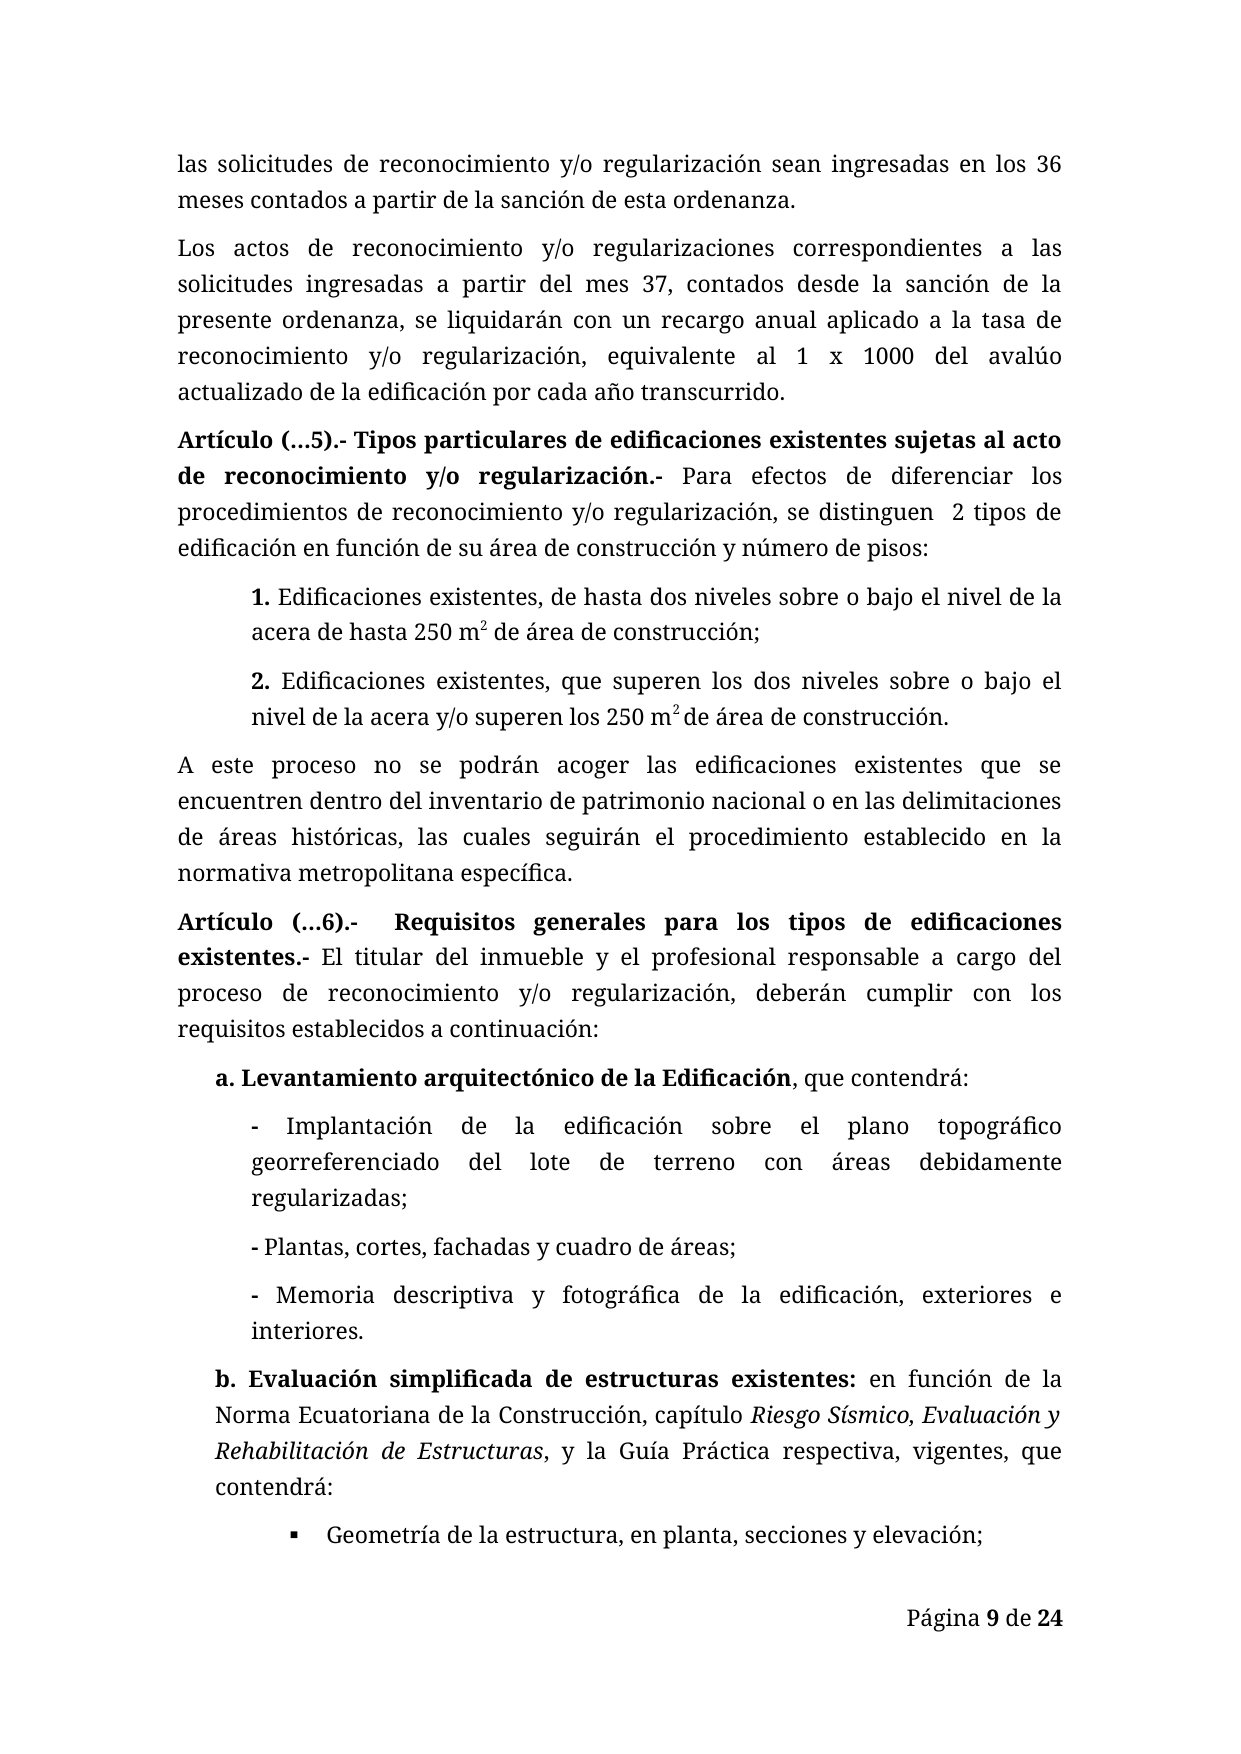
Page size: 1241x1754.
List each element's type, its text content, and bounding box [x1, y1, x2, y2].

text a. Levantamiento arquitectónico de la Edificación, que contendrá: [215, 1062, 1063, 1093]
text b. Evaluación simplificada de estructuras existentes: en función de la Norma Ecuatoriana de la Construcción, capítulo Riesgo Sísmico, Evaluación y Rehabilitación de Estructuras, y la Guía Práctica respectiva, vigentes, que contendrá: [215, 1363, 1063, 1502]
text 1. Edificaciones existentes, de hasta dos niveles sobre o bajo el nivel de la acera de hasta 250 m2 de área de construcción; [251, 580, 1063, 648]
text - Plantas, cortes, fachadas y cuadro de áreas; [251, 1230, 1063, 1262]
text Los actos de reconocimiento y/o regularizaciones correspondientes a las solicitudes ingresadas a partir del mes 37, contados desde la sanción de la presente ordenanza, se liquidarán con un recargo anual aplicado a la tasa de reconocimiento y/o regularización, equivalente al 1 x 1000 del avalúo actualizado de la edificación por cada año transcurrido. [177, 232, 1063, 407]
text Artículo (…5).- Tipos particulares de edificaciones existentes sujetas al acto de reconocimiento y/o regularización.- Para efectos de diferenciar los procedimientos de reconocimiento y/o regularización, se distinguen 2 tipos de edificación en función de su área de construcción y número de pisos: [177, 424, 1063, 563]
text Artículo (…6).- Requisitos generales para los tipos de edificaciones existentes.- El titular del inmueble y el profesional responsable a cargo del proceso de reconocimiento y/o regularización, deberán cumplir con los requisitos establecidos a continuación: [177, 905, 1063, 1044]
text 2. Edificaciones existentes, que superen los dos niveles sobre o bajo el nivel de la acera y/o superen los 250 m2 de área de construcción. [251, 665, 1063, 732]
list Geometría de la estructura, en planta, secciones y elevación; [288, 1519, 1063, 1551]
text - Implantación de la edificación sobre el plano topográfico georreferenciado del lote de terreno con áreas debidamente regularizadas; [251, 1110, 1063, 1213]
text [177, 148, 1063, 215]
text - Memoria descriptiva y fotográfica de la edificación, exteriores e interiores. [251, 1279, 1063, 1346]
text A este proceso no se podrán acoger las edificaciones existentes que se encuentren dentro del inventario de patrimonio nacional o en las delimitaciones de áreas históricas, las cuales seguirán el procedimiento establecido en la normativa metropolitana específica. [177, 749, 1063, 888]
